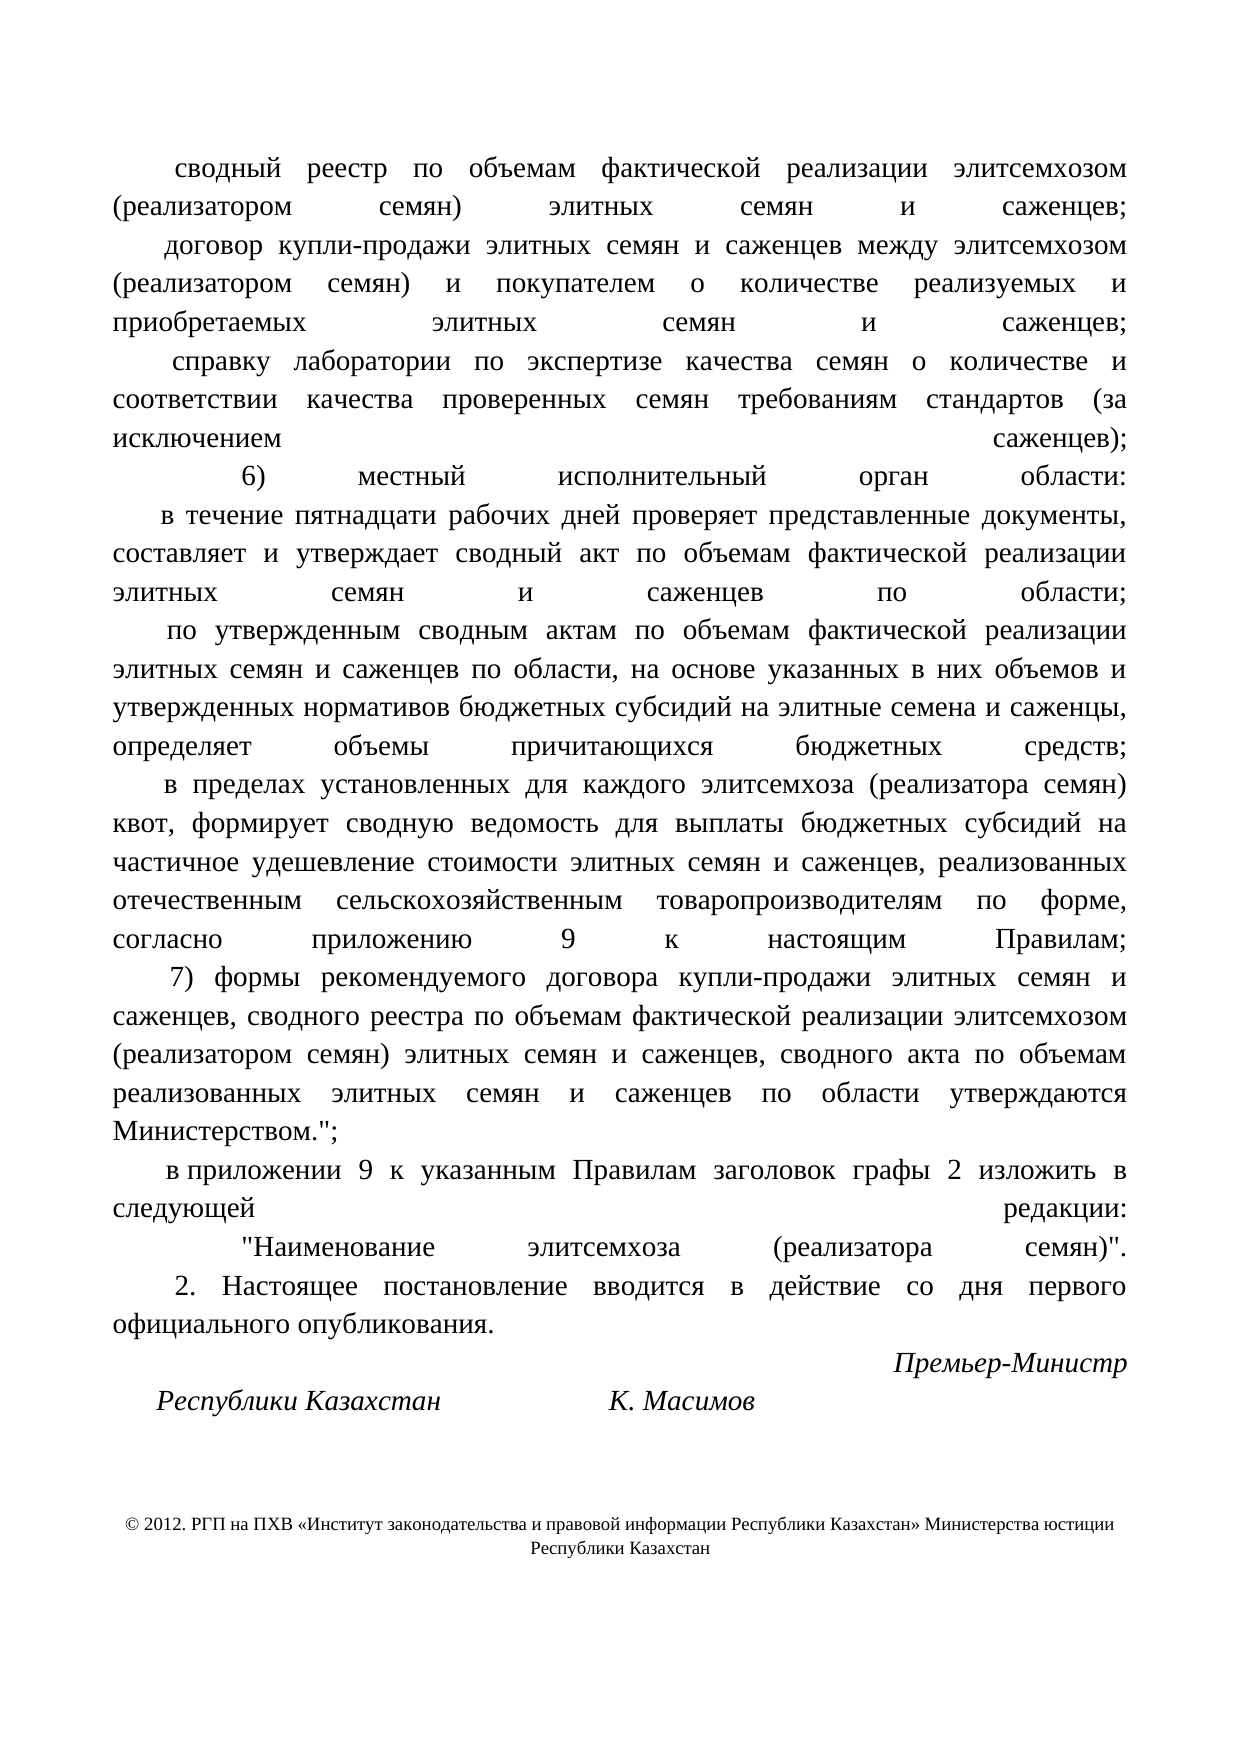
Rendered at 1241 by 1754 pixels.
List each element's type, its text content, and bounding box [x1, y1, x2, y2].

text © 2012. РГП на ПХВ «Институт законодательства и правовой информации Республики Казахстан» Министерства юстиции Республики Казахстан [112, 1512, 1128, 1559]
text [112, 150, 1128, 1340]
text Премьер-Министр Республики Казахстан К. Масимов [112, 1345, 1128, 1417]
